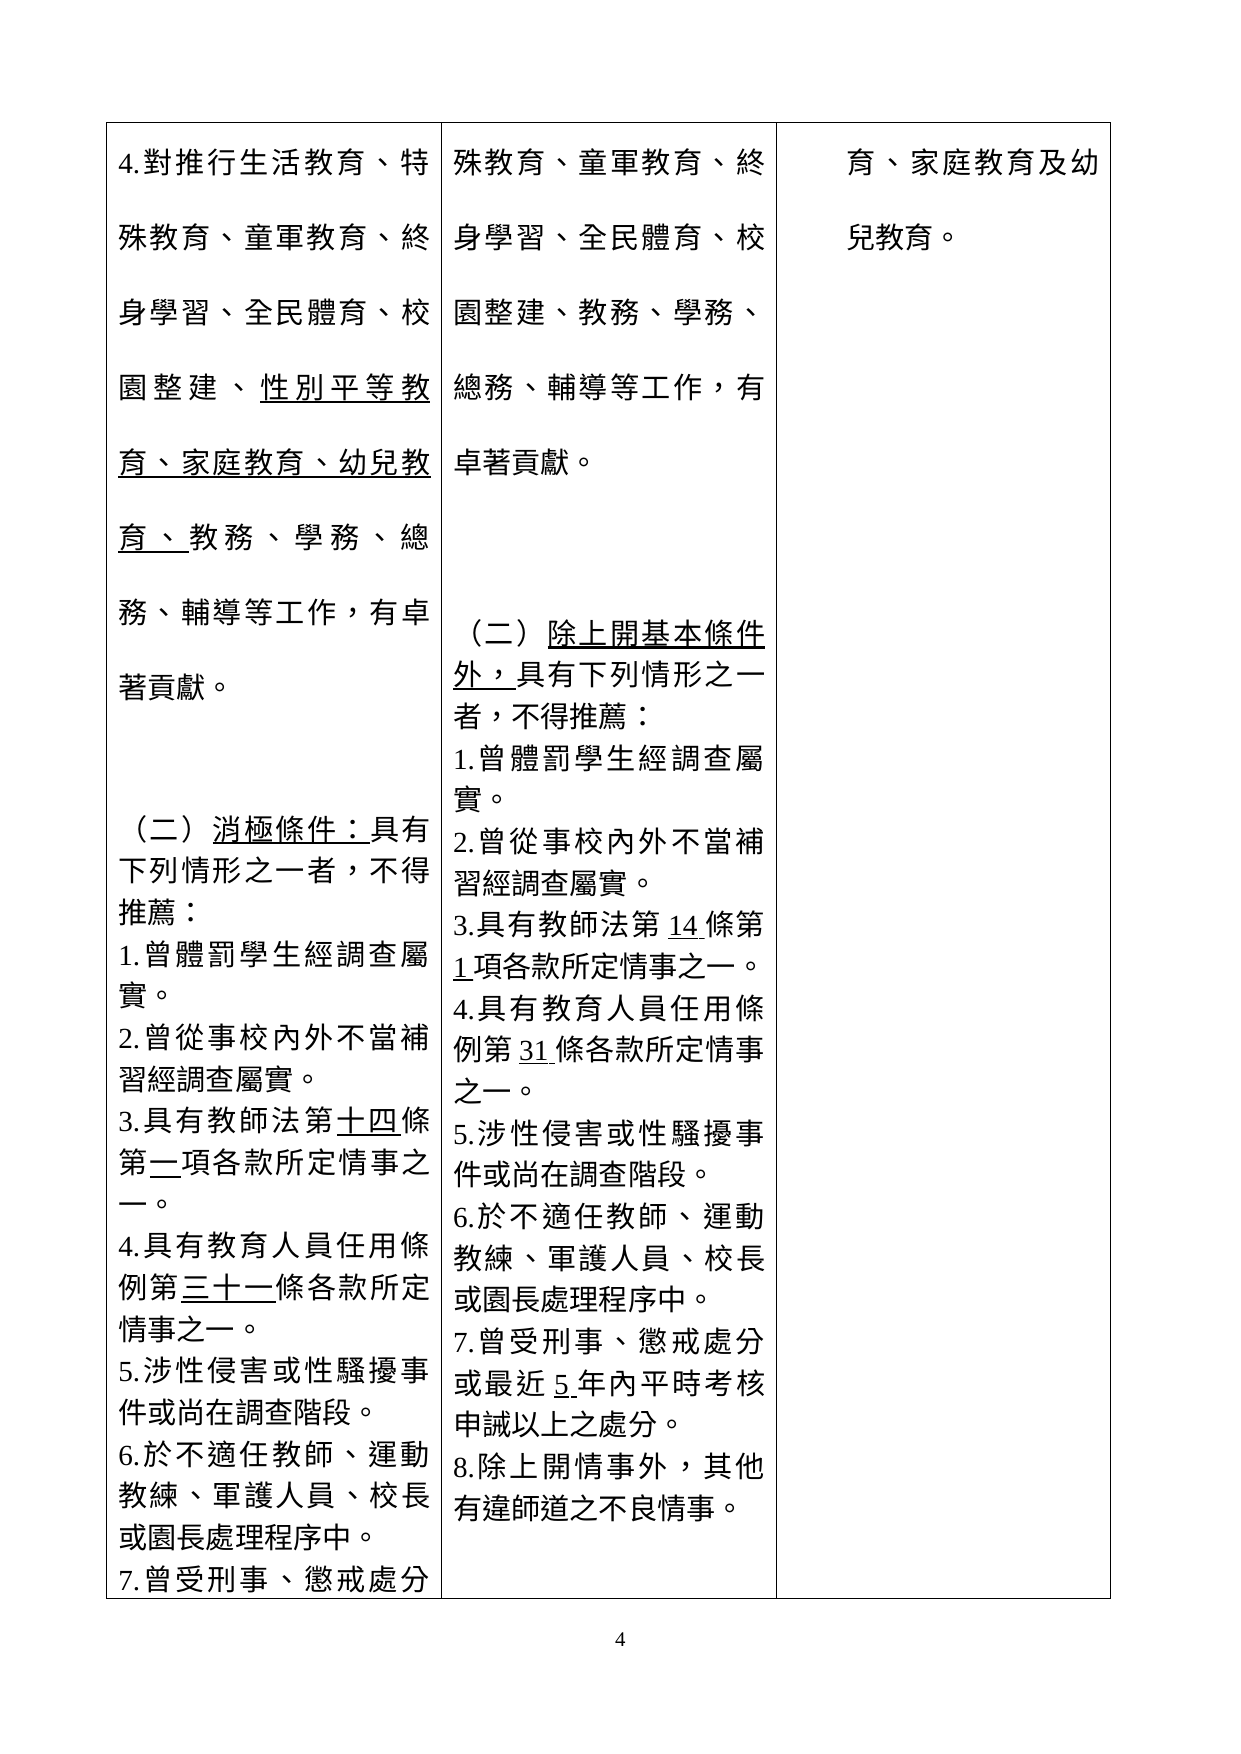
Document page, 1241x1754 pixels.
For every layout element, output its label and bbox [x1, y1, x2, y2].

table_cell [442, 123, 776, 1598]
table_cell [107, 123, 441, 1598]
table_cell [777, 123, 1110, 1598]
